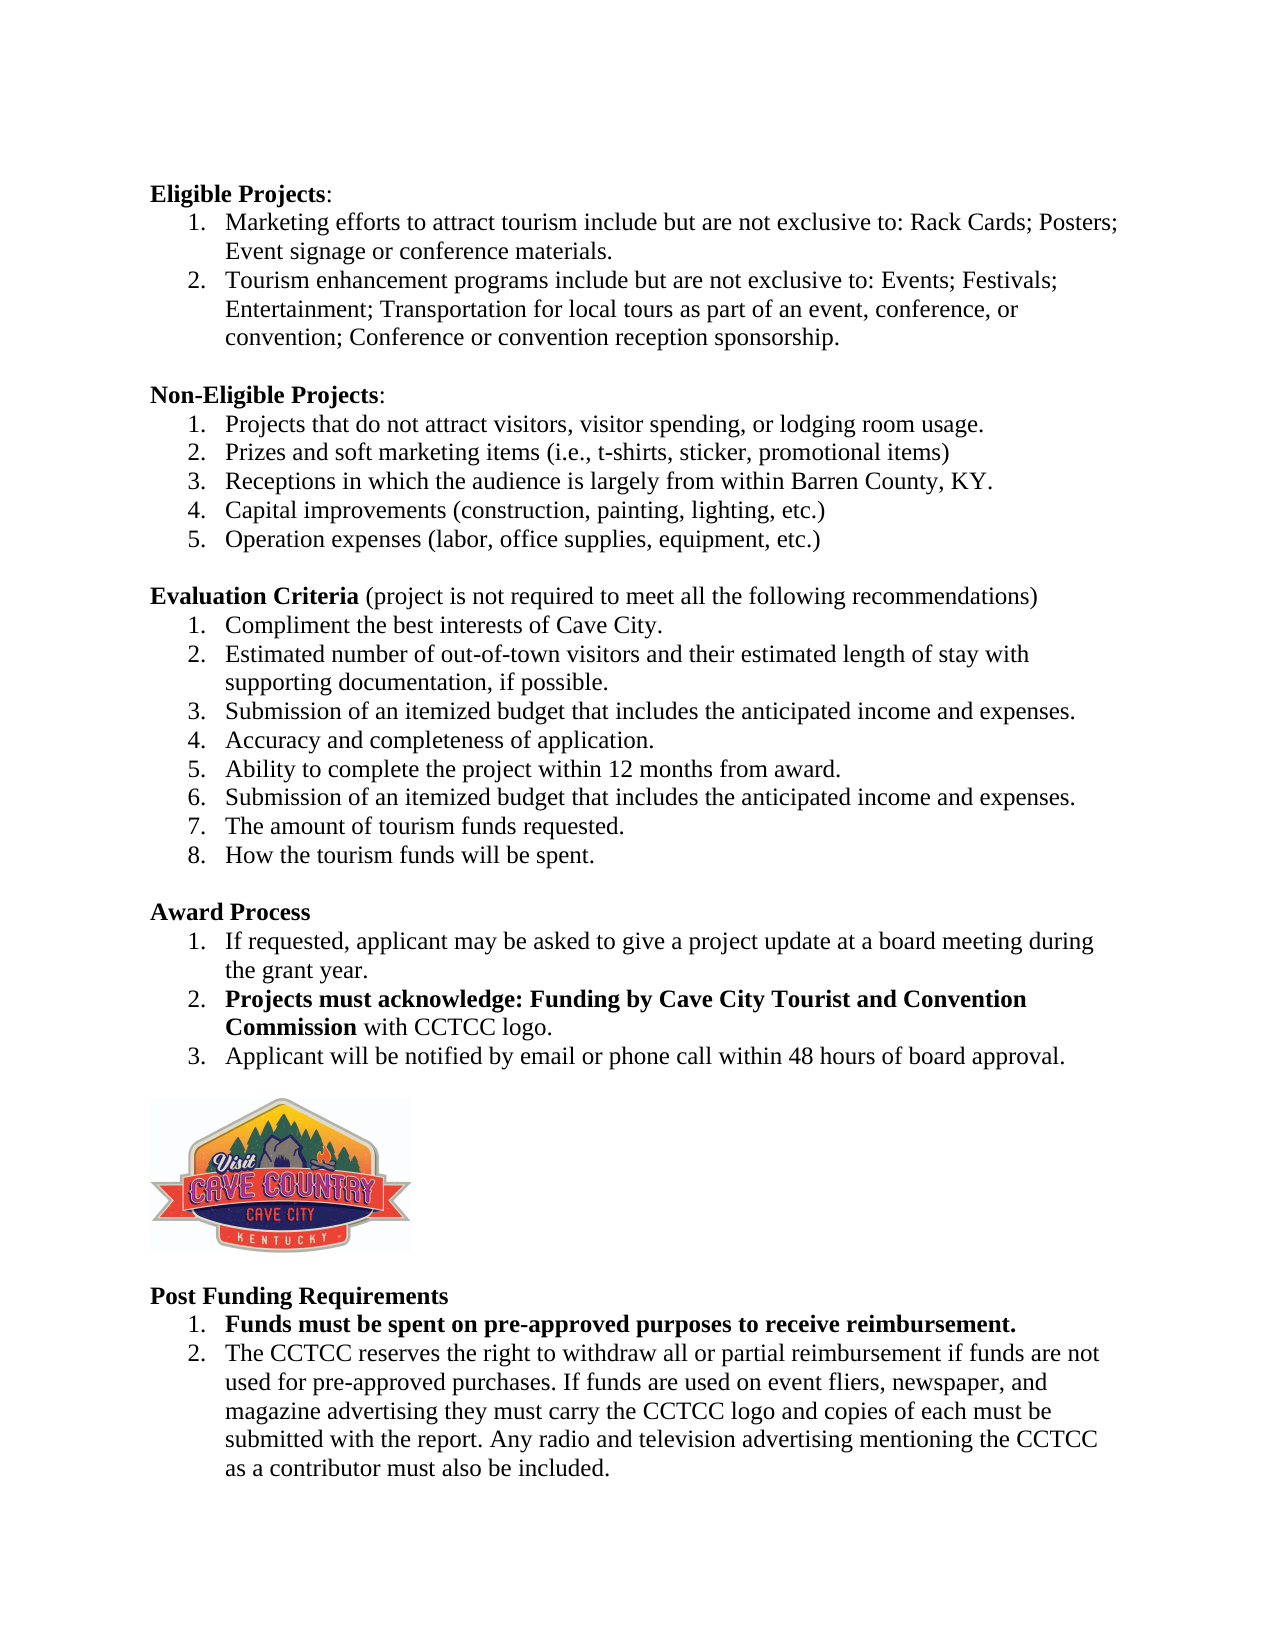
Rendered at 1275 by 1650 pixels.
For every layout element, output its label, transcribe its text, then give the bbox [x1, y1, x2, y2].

list Submission of an itemized budget that includes the anticipated income and expenses. [187, 782, 1125, 811]
list How the tourism funds will be spent. [187, 840, 1125, 869]
list Applicant will be notified by email or phone call within 48 hours of board approval. [187, 1041, 1125, 1070]
text Award Process [150, 897, 1125, 926]
list If requested, applicant may be asked to give a project update at a board meeting during the grant year. [187, 926, 1125, 984]
list Estimated number of out-of-town visitors and their estimated length of stay with supporting documentation, if possible. [187, 639, 1125, 696]
text Eligible Projects: [150, 179, 1125, 207]
list Funds must be spent on pre-approved purposes to receive reimbursement. [187, 1309, 1125, 1338]
list Operation expenses (labor, office supplies, equipment, etc.) [187, 524, 1125, 552]
list The amount of tourism funds requested. [187, 811, 1125, 840]
text Non-Eligible Projects: [150, 380, 1125, 409]
text Post Funding Requirements [150, 1281, 1125, 1309]
list Receptions in which the audience is largely from within Barren County, KY. [187, 466, 1125, 495]
list The CCTCC reserves the right to withdraw all or partial reimbursement if funds are not used for pre-approved purchases. If funds are used on event fliers, newspaper, and magazine advertising they must carry the CCTCC logo and copies of each must be submitted with the report. Any radio and television advertising mentioning the CCTCC as a contributor must also be included. [187, 1338, 1125, 1482]
list Prizes and soft marketing items (i.e., t-shirts, sticker, promotional items) [187, 437, 1125, 466]
list Tourism enhancement programs include but are not exclusive to: Events; Festivals; Entertainment; Transportation for local tours as part of an event, conference, or convention; Conference or convention reception sponsorship. [187, 265, 1125, 351]
list Capital improvements (construction, painting, lighting, etc.) [187, 495, 1125, 524]
list Compliment the best interests of Cave City. [187, 610, 1125, 639]
list Projects must acknowledge: Funding by Cave City Tourist and Convention Commission with CCTCC logo. [187, 984, 1125, 1041]
list Marketing efforts to attract tourism include but are not exclusive to: Rack Cards; Posters; Event signage or conference materials. [187, 207, 1125, 265]
list Accuracy and completeness of application. [187, 725, 1125, 754]
list Submission of an itemized budget that includes the anticipated income and expenses. [187, 696, 1125, 725]
list Projects that do not attract visitors, visitor spending, or lodging room usage. [187, 409, 1125, 437]
text Evaluation Criteria (project is not required to meet all the following recommendations) [150, 581, 1125, 610]
list Ability to complete the project within 12 months from award. [187, 754, 1125, 782]
